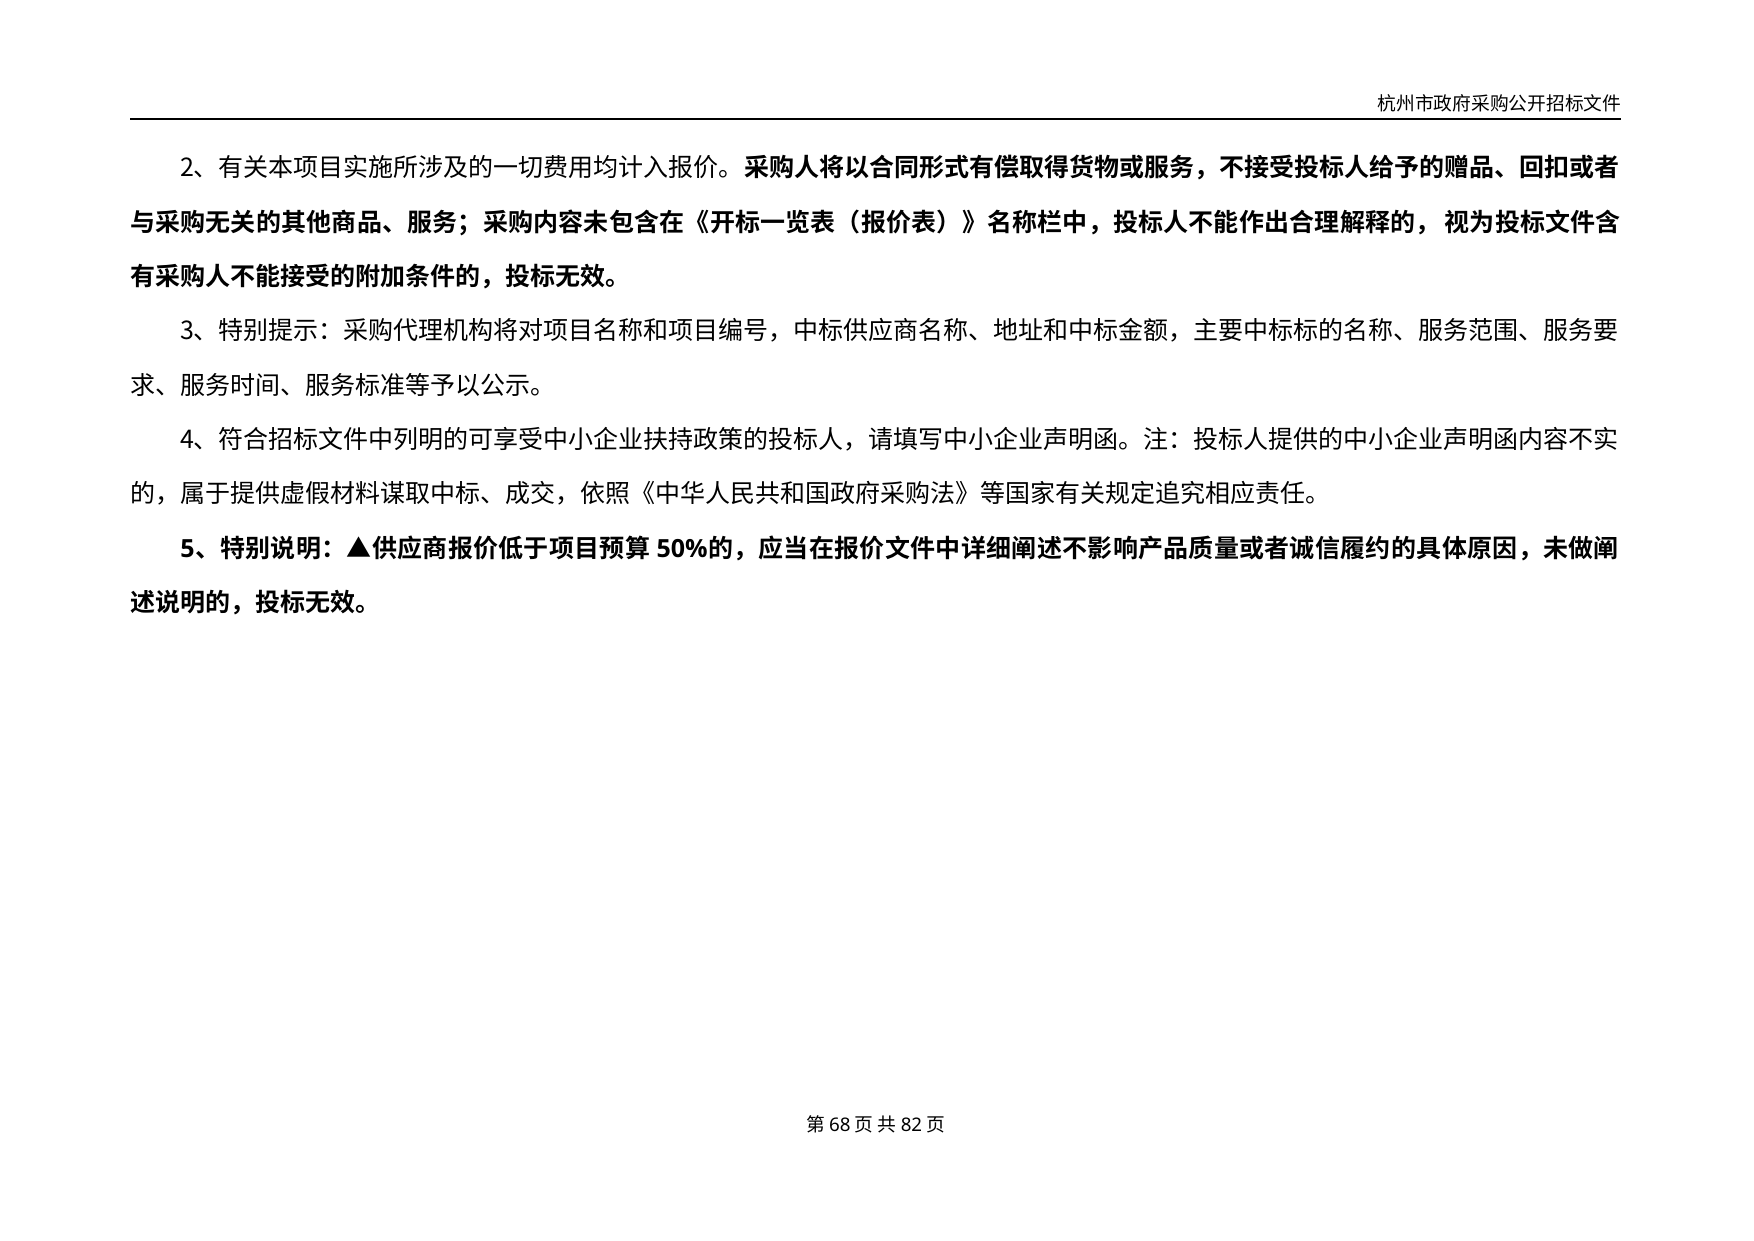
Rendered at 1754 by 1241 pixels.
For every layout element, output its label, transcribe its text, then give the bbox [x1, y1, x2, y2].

text 4、符合招标文件中列明的可享受中小企业扶持政策的投标人，请填写中小企业声明函。注：投标人提供的中小企业声明函内容不实的，属于提供虚假材料谋取中标、成交，依照《中华人民共和国政府采购法》等国家有关规定追究相应责任。 [130, 419, 1621, 510]
text 3、特别提示：采购代理机构将对项目名称和项目编号，中标供应商名称、地址和中标金额，主要中标标的名称、服务范围、服务要求、服务时间、服务标准等予以公示。 [130, 311, 1621, 401]
text 2、有关本项目实施所涉及的一切费用均计入报价。采购人将以合同形式有偿取得货物或服务，不接受投标人给予的赠品、回扣或者与采购无关的其他商品、服务；采购内容未包含在《开标一览表（报价表）》名称栏中，投标人不能作出合理解释的，视为投标文件含有采购人不能接受的附加条件的，投标无效。 [130, 148, 1621, 293]
text 5、特别说明：▲供应商报价低于项目预算50%的，应当在报价文件中详细阐述不影响产品质量或者诚信履约的具体原因，未做阐述说明的，投标无效。 [130, 528, 1621, 619]
